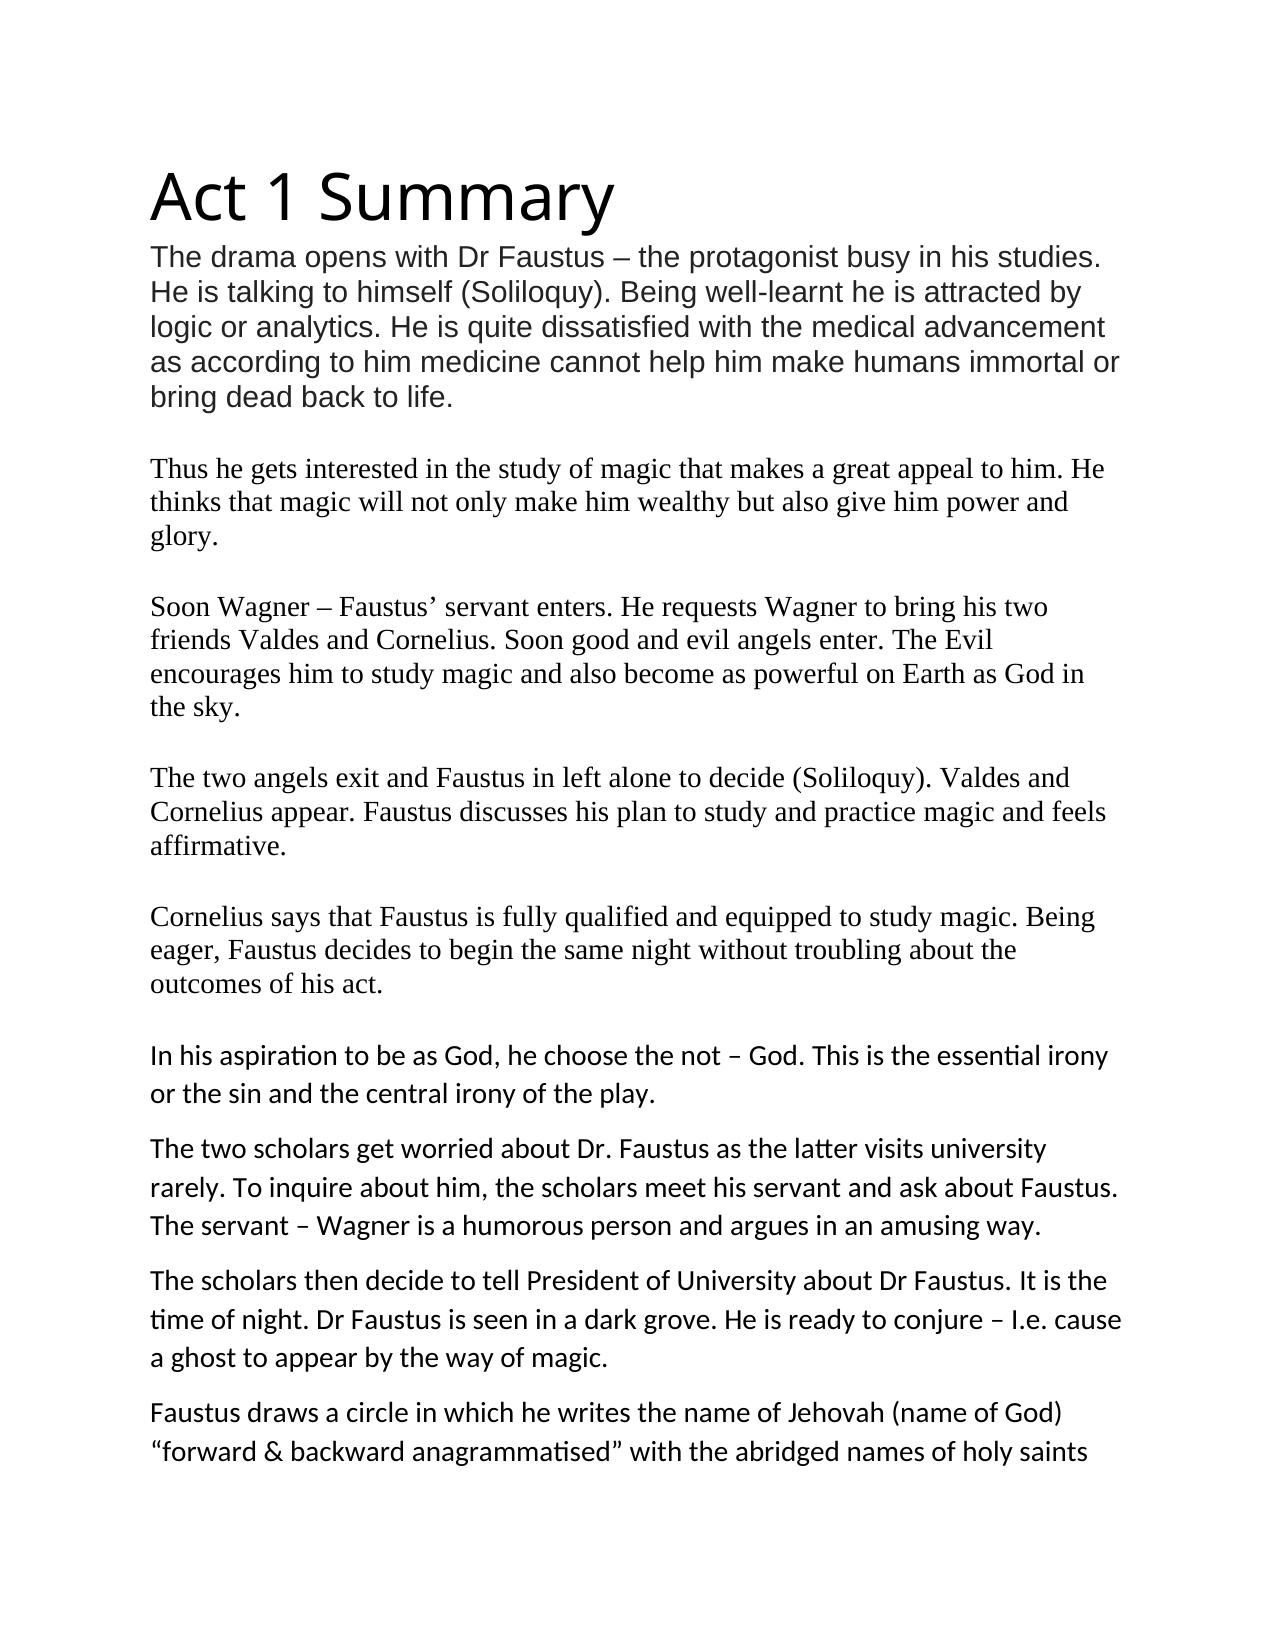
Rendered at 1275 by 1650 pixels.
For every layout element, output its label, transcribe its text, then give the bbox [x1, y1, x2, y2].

text Soon Wagner – Faustus’ servant enters. He requests Wagner to bring his two friends Valdes and Cornelius. Soon good and evil angels enter. The Evil encourages him to study magic and also become as powerful on Earth as God in the sky. [150, 589, 1125, 723]
text Thus he gets interested in the study of magic that makes a great appeal to him. He thinks that magic will not only make him wealthy but also give him power and glory. [150, 451, 1125, 551]
text The scholars then decide to tell President of University about Dr Faustus. It is the time of night. Dr Faustus is seen in a dark grove. He is ready to conjure – I.e. cause a ghost to appear by the way of magic. [150, 1262, 1125, 1375]
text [150, 1394, 1125, 1468]
text The two scholars get worried about Dr. Faustus as the latter visits university rarely. To inquire about him, the scholars meet his servant and ask about Faustus. The servant – Wagner is a humorous person and argues in an amusing way. [150, 1130, 1125, 1243]
text The drama opens with Dr Faustus – the protagonist busy in his studies. He is talking to himself (Soliloquy). Being well-learnt he is attracted by logic or analytics. He is quite dissatisfied with the medical advancement as according to him medicine cannot help him make humans immortal or bring dead back to life. [150, 239, 1125, 413]
text In his aspiration to be as God, he choose the not – God. This is the essential irony or the sin and the central irony of the play. [150, 1037, 1125, 1111]
text Act 1 Summary [150, 150, 1125, 239]
text The two angels exit and Faustus in left alone to decide (Soliloquy). Valdes and Cornelius appear. Faustus discusses his plan to study and practice magic and feels affirmative. [150, 761, 1125, 861]
text Cornelius says that Faustus is fully qualified and equipped to study magic. Being eager, Faustus decides to begin the same night without troubling about the outcomes of his act. [150, 899, 1125, 999]
